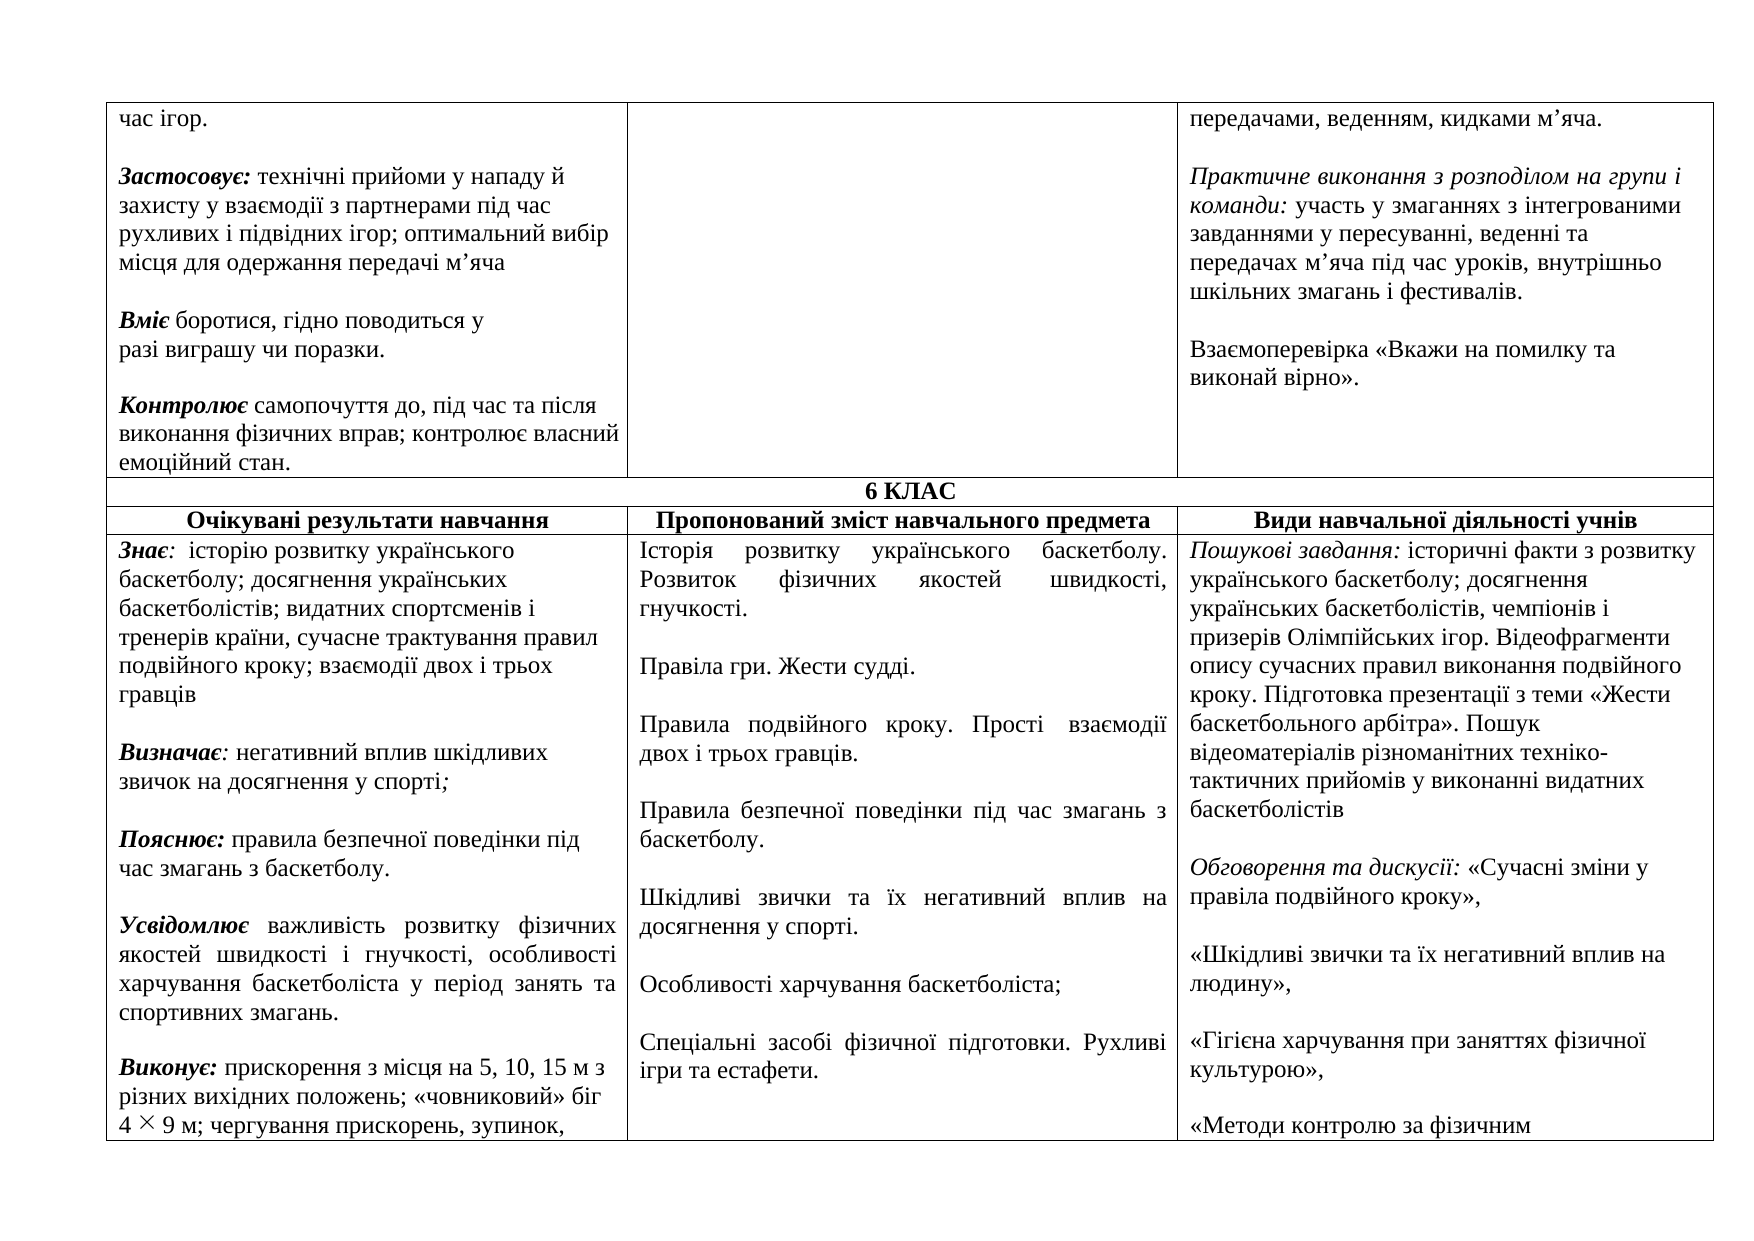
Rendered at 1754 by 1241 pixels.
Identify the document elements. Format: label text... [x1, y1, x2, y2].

table_cell Історія розвитку українського баскетболу. Розвиток фізичних якостей швидкості, гнучкості. Правіла гри. Жести судді. Правила подвійного кроку. Прості взаємодії двох і трьох гравців. Правила безпечної поведінки під час змагань з баскетболу. Шкідливі звички та їх негативний вплив на досягнення у спорті. Особливості харчування баскетболіста; Спеціальні засобі фізичної підготовки. Рухливі ігри та естафети. [628, 535, 1177, 1140]
table_cell Пошукові завдання: історичні факти з розвитку українського баскетболу; досягнення українських баскетболістів, чемпіонів і призерів Олімпійських ігор. Відеофрагменти опису сучасних правил виконання подвійного кроку. Підготовка презентації з теми «Жести баскетбольного арбітра». Пошук відеоматеріалів різноманітних техніко- тактичних прийомів у виконанні видатних баскетболістів Обговорення та дискусії: «Сучасні зміни у правіла подвійного кроку», «Шкідливі звички та їх негативний вплив на людину», «Гігієна харчування при заняттях фізичної культурою», «Методи контролю за фізичним [1178, 535, 1713, 1140]
table_cell Знає: історію розвитку українського баскетболу; досягнення українських баскетболістів; видатних спортсменів і тренерів країни, сучасне трактування правил подвійного кроку; взаємодії двох і трьох гравців Визначає: негативний вплив шкідливих звичок на досягнення у спорті; Пояснює: правила безпечної поведінки під час змагань з баскетболу. Усвідомлює важливість розвитку фізичних якостей швидкості і гнучкості, особливості харчування баскетболіста у період занять та спортивних змагань. Виконує: прискорення з місця на 5, 10, 15 м з різних вихідних положень; «човниковий» біг 4  9 м; чергування прискорень, зупинок, [107, 535, 627, 1140]
table_cell Види навчальної діяльності учнів [1178, 507, 1713, 534]
table_header передачами, веденням, кидками м’яча. Практичне виконання з розподілом на групи і команди: участь у змаганнях з інтегрованими завданнями у пересуванні, веденні та передачах м’яча під час уроків, внутрішньо шкільних змагань і фестивалів. Взаємоперевірка «Вкажи на помилку та виконай вірно». [1178, 103, 1713, 477]
table_cell Пропонований зміст навчального предмета [628, 507, 1177, 534]
table_header [628, 103, 1177, 477]
table_cell Очікувані результати навчання [107, 507, 627, 534]
table_header час ігор. Застосовує: технічні прийоми у нападу й захисту у взаємодії з партнерами під час рухливих і підвідних ігор; оптимальний вибір місця для одержання передачі м’яча Вміє боротися, гідно поводиться у разі виграшу чи поразки. Контролює самопочуття до, під час та після виконання фізичних вправ; контролює власний емоційний стан. [107, 103, 627, 477]
table_cell 6 КЛАС [107, 478, 1713, 506]
